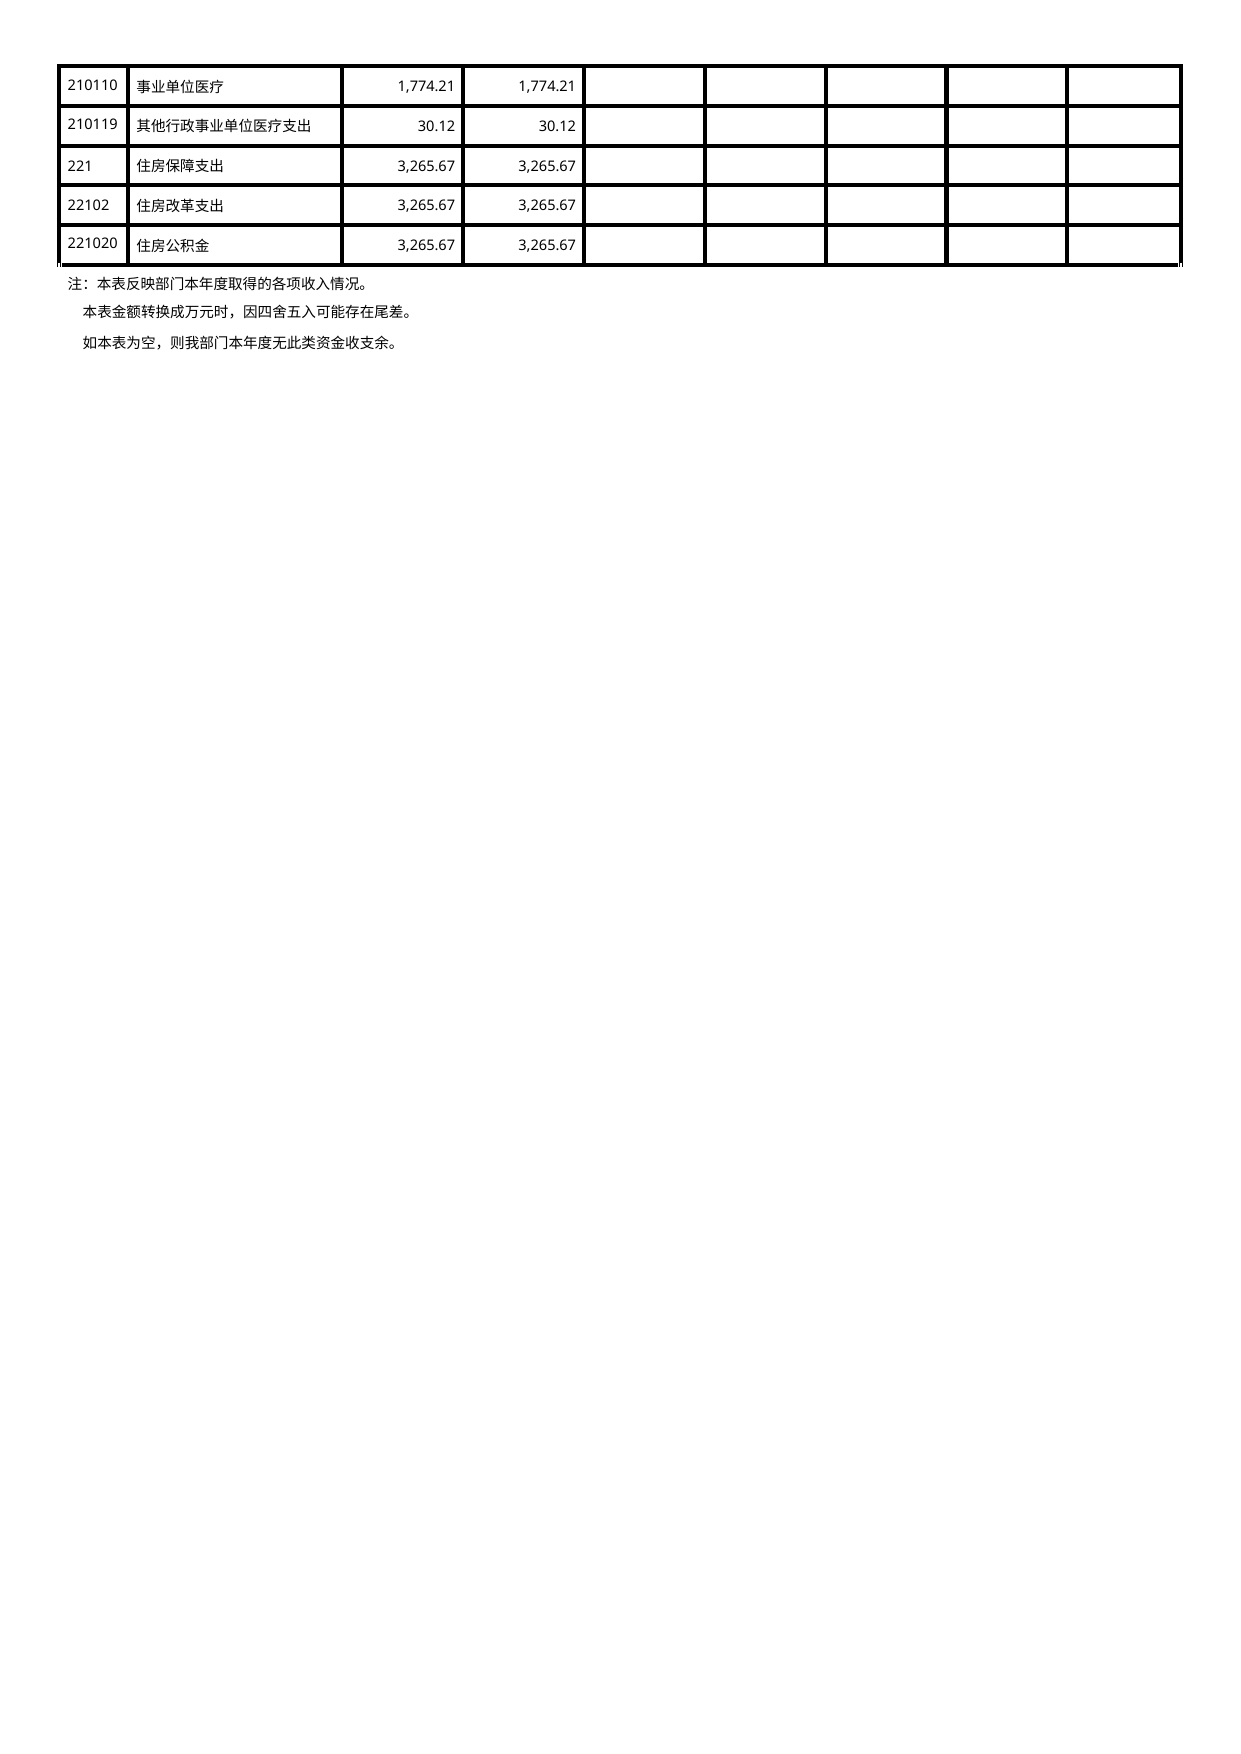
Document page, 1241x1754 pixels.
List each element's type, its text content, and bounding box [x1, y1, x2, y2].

table_cell 30.12 [465, 108, 582, 143]
table_cell [949, 108, 1065, 143]
table_cell [828, 68, 944, 104]
table_cell 注：本表反映部门本年度取得的各项收入情况。 [60, 263, 1180, 293]
table_cell [828, 227, 944, 262]
table_cell [707, 68, 824, 104]
table_cell 2210201 [61, 227, 126, 262]
table_cell 2101102 [61, 68, 126, 104]
table_cell 1,774.21 [344, 68, 461, 104]
table_cell 住房公积金 [130, 227, 340, 262]
table_cell [707, 187, 824, 223]
table_cell [949, 148, 1065, 183]
table_cell 3,265.67 [465, 187, 582, 223]
table_cell 3,265.67 [344, 187, 461, 223]
table_cell [586, 108, 703, 143]
table_cell 3,265.67 [344, 148, 461, 183]
table_cell [586, 187, 703, 223]
table_cell [949, 227, 1065, 262]
table_cell 3,265.67 [465, 148, 582, 183]
table_cell [1069, 187, 1179, 223]
table_cell [586, 68, 703, 104]
table_cell [1069, 227, 1179, 262]
table_cell 221 [61, 148, 126, 183]
table_cell 3,265.67 [465, 227, 582, 262]
table_cell [828, 108, 944, 143]
table_cell [1069, 148, 1179, 183]
table_cell [586, 148, 703, 183]
table_cell [1069, 68, 1179, 104]
table_cell [828, 148, 944, 183]
table_cell [949, 187, 1065, 223]
table_cell 3,265.67 [344, 227, 461, 262]
table_cell [828, 187, 944, 223]
table_cell 其他行政事业单位医疗支出 [130, 108, 340, 143]
table_cell 事业单位医疗 [130, 68, 340, 104]
table_cell 如本表为空，则我部门本年度无此类资金收支余。 [60, 324, 1180, 354]
table_cell 2101199 [61, 108, 126, 143]
table_cell [707, 108, 824, 143]
table_cell [1069, 108, 1179, 143]
table_cell [586, 227, 703, 262]
table_cell 住房保障支出 [130, 148, 340, 183]
table_cell 本表金额转换成万元时，因四舍五入可能存在尾差。 [60, 293, 1180, 323]
table_cell 30.12 [344, 108, 461, 143]
table_cell [707, 227, 824, 262]
table_cell 22102 [61, 187, 126, 223]
table_cell [949, 68, 1065, 104]
table_cell 1,774.21 [465, 68, 582, 104]
table_cell 住房改革支出 [130, 187, 340, 223]
table_cell [707, 148, 824, 183]
